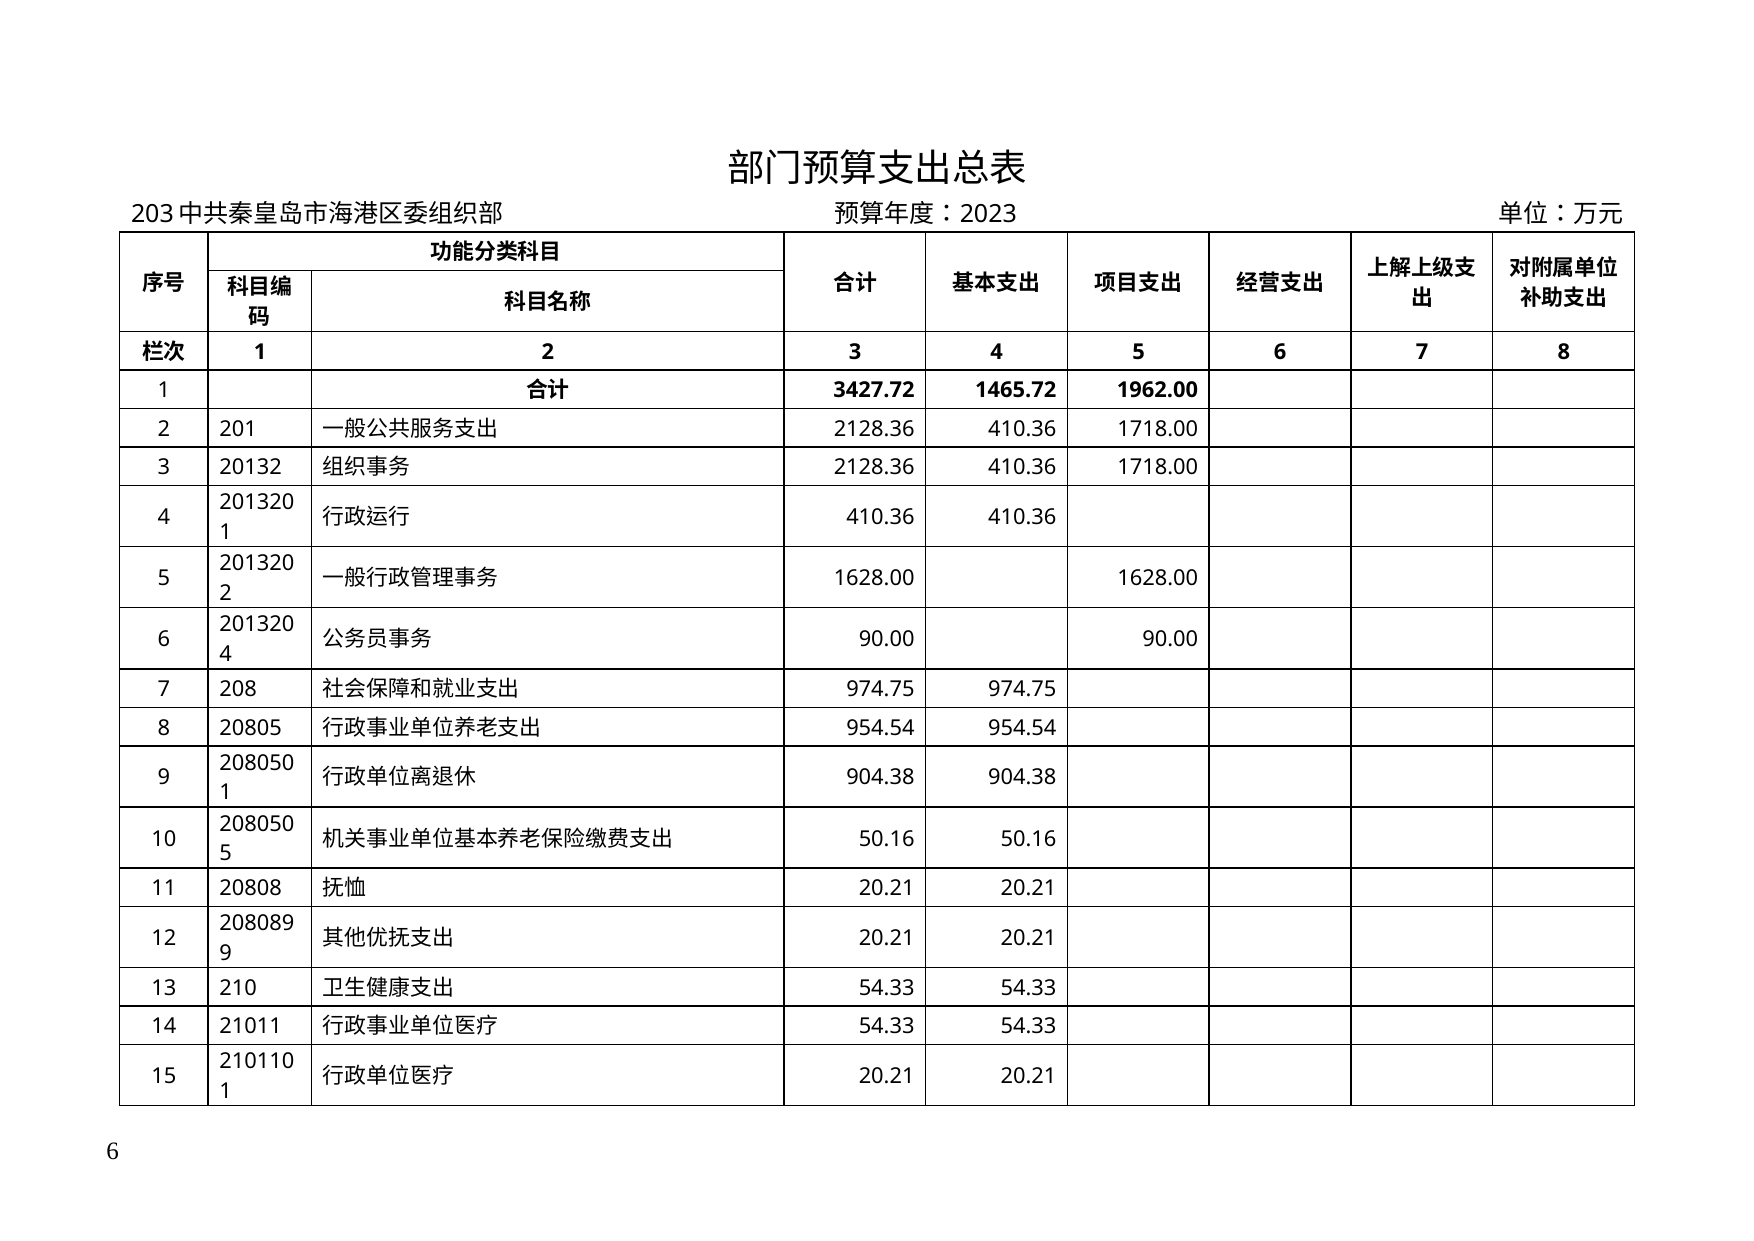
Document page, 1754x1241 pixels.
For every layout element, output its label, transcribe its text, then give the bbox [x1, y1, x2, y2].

table_cell [1493, 448, 1634, 484]
table_cell 410.36 [926, 448, 1067, 484]
table_cell [1352, 448, 1492, 484]
table_cell [926, 547, 1067, 607]
table_cell 12 [120, 907, 207, 967]
table_cell 2080501 [209, 747, 311, 806]
table_cell 410.36 [785, 486, 925, 546]
table_cell 4 [120, 486, 207, 546]
table_cell [1352, 608, 1492, 668]
table_cell 2101101 [209, 1045, 311, 1105]
table_cell 抚恤 [312, 869, 783, 906]
table_cell [1068, 747, 1208, 806]
table_cell [1210, 708, 1350, 745]
table_header 203中共秦皇岛市海港区委组织部 [120, 195, 783, 231]
table_cell [1493, 608, 1634, 668]
table_cell 208 [209, 670, 311, 706]
table_cell 54.33 [926, 1007, 1067, 1044]
table_cell 20.21 [785, 907, 925, 967]
table_cell 20808 [209, 869, 311, 906]
table_cell 卫生健康支出 [312, 968, 783, 1005]
table_cell 9 [120, 747, 207, 806]
table_cell 1 [120, 371, 207, 408]
table_cell [1068, 1045, 1208, 1105]
table_cell [1493, 968, 1634, 1005]
table_cell 2080899 [209, 907, 311, 967]
table_cell 54.33 [926, 968, 1067, 1005]
table_cell [1210, 1045, 1350, 1105]
table_cell 1465.72 [926, 371, 1067, 408]
table_cell 7 [120, 670, 207, 706]
table_cell 序号 [120, 233, 207, 331]
table_cell [1210, 608, 1350, 668]
table_cell 社会保障和就业支出 [312, 670, 783, 706]
table_cell [1493, 486, 1634, 546]
table_cell [1210, 869, 1350, 906]
table_cell 2 [312, 332, 783, 369]
table_cell 科目编码 [209, 271, 311, 331]
table_cell 10 [120, 808, 207, 867]
table_cell 15 [120, 1045, 207, 1105]
table_cell [1352, 808, 1492, 867]
table_cell 410.36 [926, 486, 1067, 546]
table_cell 201 [209, 409, 311, 446]
table_cell 2013202 [209, 547, 311, 607]
table_cell 50.16 [926, 808, 1067, 867]
table_cell 954.54 [785, 708, 925, 745]
table_cell 基本支出 [926, 233, 1067, 331]
table_cell 5 [120, 547, 207, 607]
table_cell 8 [1493, 332, 1634, 369]
table_cell 410.36 [926, 409, 1067, 446]
table_cell 14 [120, 1007, 207, 1044]
table_cell 对附属单位补助支出 [1493, 233, 1634, 331]
table_header 预算年度：2023 [785, 195, 1067, 231]
table_cell 科目名称 [312, 271, 783, 331]
table_cell [1493, 808, 1634, 867]
table_cell 90.00 [1068, 608, 1208, 668]
table_cell [1352, 1045, 1492, 1105]
table_cell 行政事业单位养老支出 [312, 708, 783, 745]
table_cell 2128.36 [785, 409, 925, 446]
table_cell 上解上级支出 [1352, 233, 1492, 331]
table_cell 20805 [209, 708, 311, 745]
table_cell [1352, 409, 1492, 446]
table_cell 行政事业单位医疗 [312, 1007, 783, 1044]
text 部门预算支出总表 [106, 142, 1648, 193]
table_cell 1962.00 [1068, 371, 1208, 408]
table_cell [1210, 448, 1350, 484]
table_cell 2013201 [209, 486, 311, 546]
table_cell 1718.00 [1068, 409, 1208, 446]
table_cell [1210, 907, 1350, 967]
table_cell [1068, 907, 1208, 967]
table_cell 功能分类科目 [209, 233, 783, 270]
table_cell [1068, 808, 1208, 867]
table_cell 974.75 [785, 670, 925, 706]
table_cell [1352, 869, 1492, 906]
table_cell [1352, 968, 1492, 1005]
table_cell 合计 [785, 233, 925, 331]
table_cell [1068, 670, 1208, 706]
table_cell 公务员事务 [312, 608, 783, 668]
table_cell 经营支出 [1210, 233, 1350, 331]
table_cell 栏次 [120, 332, 207, 369]
table_cell [209, 371, 311, 408]
table_cell 3427.72 [785, 371, 925, 408]
table_cell [1210, 371, 1350, 408]
table_cell [1352, 486, 1492, 546]
table_cell 一般行政管理事务 [312, 547, 783, 607]
table_cell 一般公共服务支出 [312, 409, 783, 446]
table_cell 11 [120, 869, 207, 906]
table_cell [1068, 708, 1208, 745]
table_cell 行政单位医疗 [312, 1045, 783, 1105]
table_cell [1493, 708, 1634, 745]
table_cell [1210, 1007, 1350, 1044]
table_cell 2080505 [209, 808, 311, 867]
table_cell 13 [120, 968, 207, 1005]
table_cell [1210, 747, 1350, 806]
table_cell 机关事业单位基本养老保险缴费支出 [312, 808, 783, 867]
table_cell [1210, 670, 1350, 706]
table_cell [1493, 409, 1634, 446]
table_cell 5 [1068, 332, 1208, 369]
table_cell 50.16 [785, 808, 925, 867]
table_cell 行政运行 [312, 486, 783, 546]
table_cell 20.21 [785, 1045, 925, 1105]
table_cell [1068, 486, 1208, 546]
table_cell [1493, 1045, 1634, 1105]
table_cell 2 [120, 409, 207, 446]
table_cell 54.33 [785, 1007, 925, 1044]
table_cell 6 [120, 608, 207, 668]
table_cell [1352, 1007, 1492, 1044]
table_cell [1068, 968, 1208, 1005]
table_cell [926, 608, 1067, 668]
table_cell 4 [926, 332, 1067, 369]
table_cell 20132 [209, 448, 311, 484]
table_header 单位：万元 [1068, 195, 1634, 231]
table_cell 20.21 [926, 1045, 1067, 1105]
table_cell 合计 [312, 371, 783, 408]
table_cell 3 [120, 448, 207, 484]
table_cell [1352, 907, 1492, 967]
table_cell [1493, 670, 1634, 706]
table_cell [1493, 371, 1634, 408]
table_cell [1352, 708, 1492, 745]
table_cell 90.00 [785, 608, 925, 668]
table_cell [1352, 670, 1492, 706]
table_cell 54.33 [785, 968, 925, 1005]
table_cell 8 [120, 708, 207, 745]
table_cell [1210, 409, 1350, 446]
table_cell [1068, 869, 1208, 906]
table_cell 904.38 [785, 747, 925, 806]
table_cell 2013204 [209, 608, 311, 668]
table_cell [1352, 371, 1492, 408]
table_cell 2128.36 [785, 448, 925, 484]
table_cell [1068, 1007, 1208, 1044]
table_cell 行政单位离退休 [312, 747, 783, 806]
table_cell 1 [209, 332, 311, 369]
table_cell [1493, 1007, 1634, 1044]
table_cell 21011 [209, 1007, 311, 1044]
table_cell 项目支出 [1068, 233, 1208, 331]
table_cell 6 [1210, 332, 1350, 369]
table_cell 1628.00 [1068, 547, 1208, 607]
table_cell 974.75 [926, 670, 1067, 706]
table_cell 3 [785, 332, 925, 369]
table_cell 20.21 [926, 869, 1067, 906]
table_cell [1210, 547, 1350, 607]
table_cell 954.54 [926, 708, 1067, 745]
table_cell 1718.00 [1068, 448, 1208, 484]
table_cell 其他优抚支出 [312, 907, 783, 967]
table_cell [1210, 486, 1350, 546]
table_cell [1493, 547, 1634, 607]
table_cell 210 [209, 968, 311, 1005]
table_cell [1493, 747, 1634, 806]
table_cell [1493, 907, 1634, 967]
table_cell 1628.00 [785, 547, 925, 607]
table_cell [1352, 747, 1492, 806]
table_cell 20.21 [785, 869, 925, 906]
table_cell [1493, 869, 1634, 906]
table_cell 20.21 [926, 907, 1067, 967]
table_cell [1210, 968, 1350, 1005]
table_cell 7 [1352, 332, 1492, 369]
table_cell 组织事务 [312, 448, 783, 484]
table_cell 904.38 [926, 747, 1067, 806]
table_cell [1210, 808, 1350, 867]
table_cell [1352, 547, 1492, 607]
